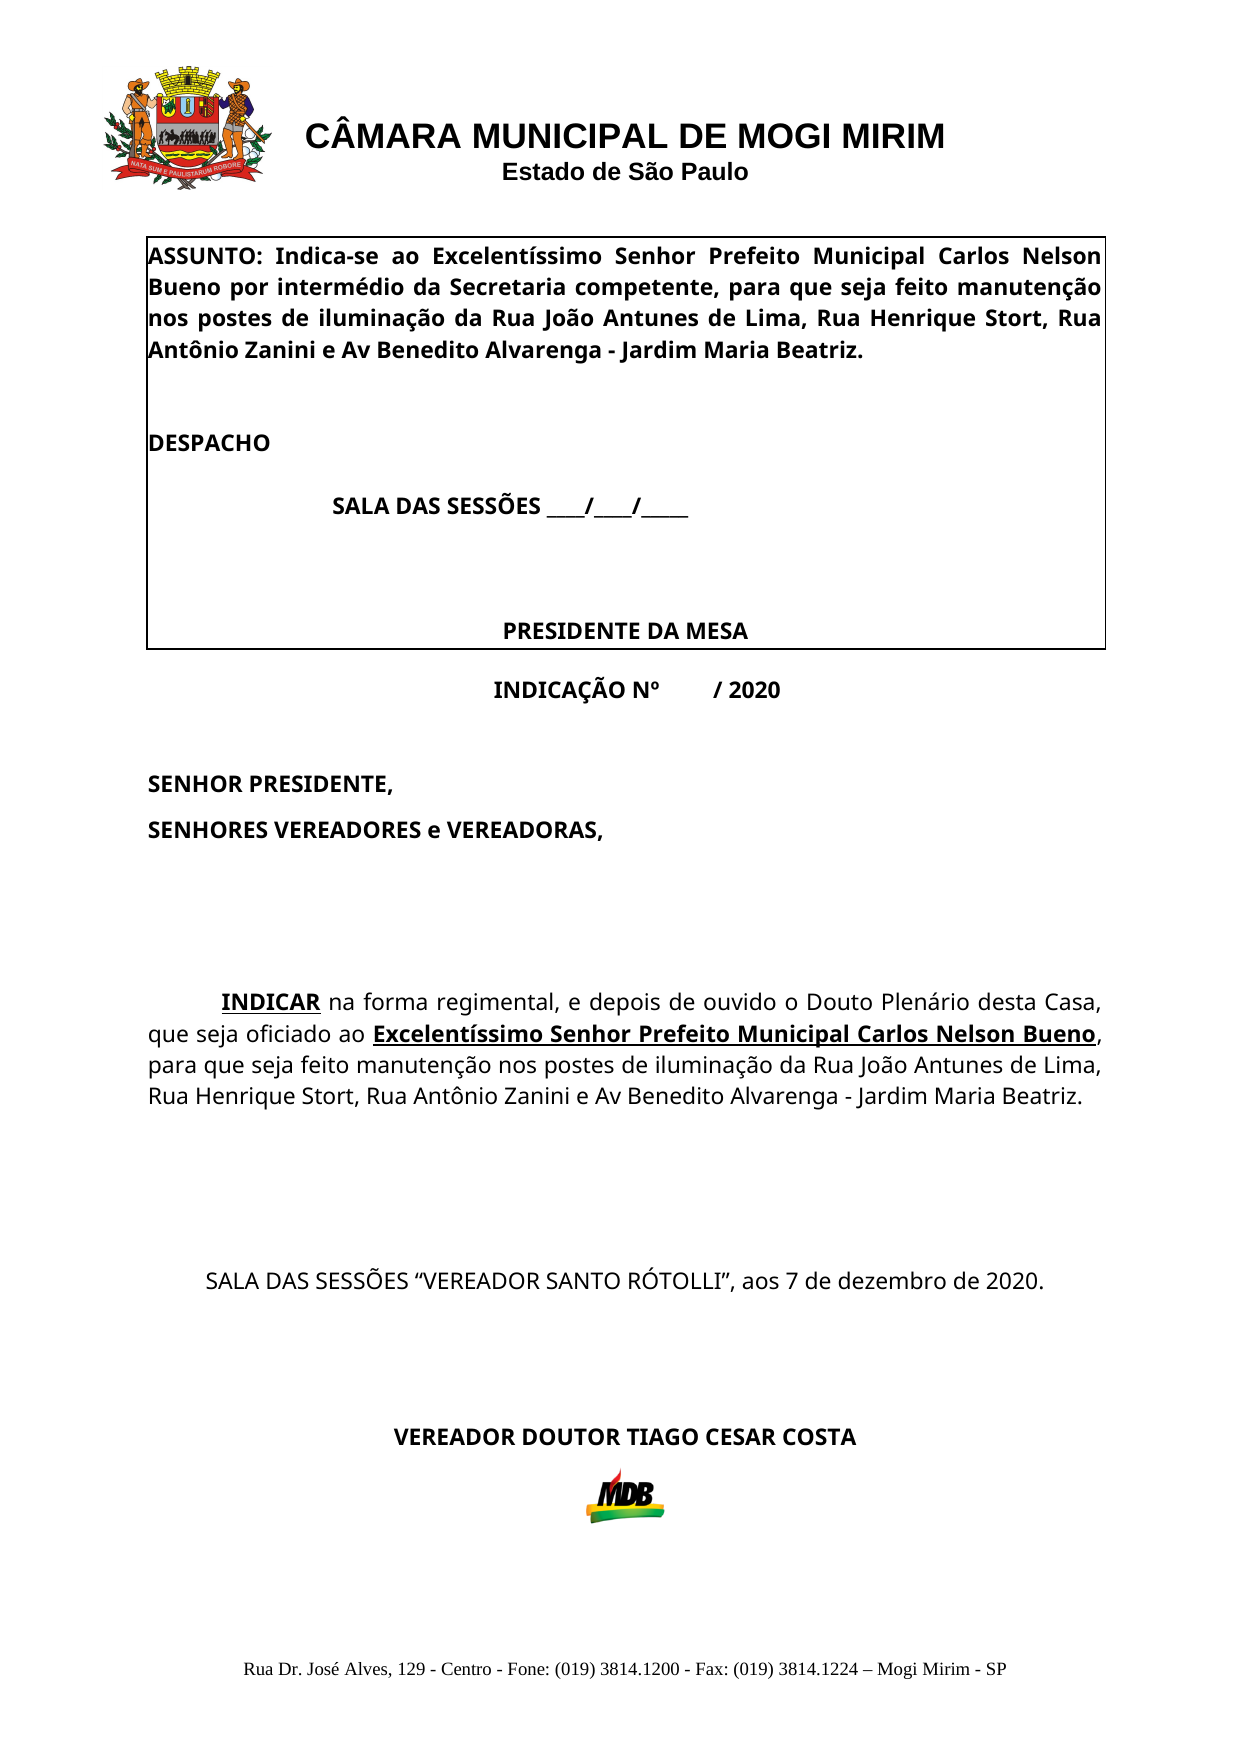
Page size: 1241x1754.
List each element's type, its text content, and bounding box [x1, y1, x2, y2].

text SALA DAS SESSÕES “VEREADOR SANTO RÓTOLLI”, aos 7 de dezembro de 2020. [148, 1265, 1103, 1296]
text ASSUNTO: Indica-se ao Excelentíssimo Senhor Prefeito Municipal Carlos Nelson Bueno por intermédio da Secretaria competente, para que seja feito manutenção nos postes de iluminação da Rua João Antunes de Lima, Rua Henrique Stort, Rua Antônio Zanini e Av Benedito Alvarenga - Jardim Maria Beatriz. [148, 238, 1105, 365]
picture [585, 1467, 665, 1524]
picture [102, 66, 273, 190]
text SALA DAS SESSÕES ____/____/_____ [148, 490, 1103, 521]
text SENHOR PRESIDENTE, [148, 768, 1103, 799]
text VEREADOR DOUTOR TIAGO CESAR COSTA [148, 1421, 1103, 1452]
text PRESIDENTE DA MESA [148, 611, 1105, 648]
text INDICAÇÃO Nº / 2020 [148, 674, 1103, 705]
text INDICAR na forma regimental, e depois de ouvido o Douto Plenário desta Casa, que seja oficiado ao Excelentíssimo Senhor Prefeito Municipal Carlos Nelson Bueno, para que seja feito manutenção nos postes de iluminação da Rua João Antunes de Lima, Rua Henrique Stort, Rua Antônio Zanini e Av Benedito Alvarenga - Jardim Maria Beatriz. [148, 986, 1103, 1111]
text DESPACHO [148, 427, 1103, 459]
text SENHORES VEREADORES e VEREADORAS, [148, 814, 1103, 846]
